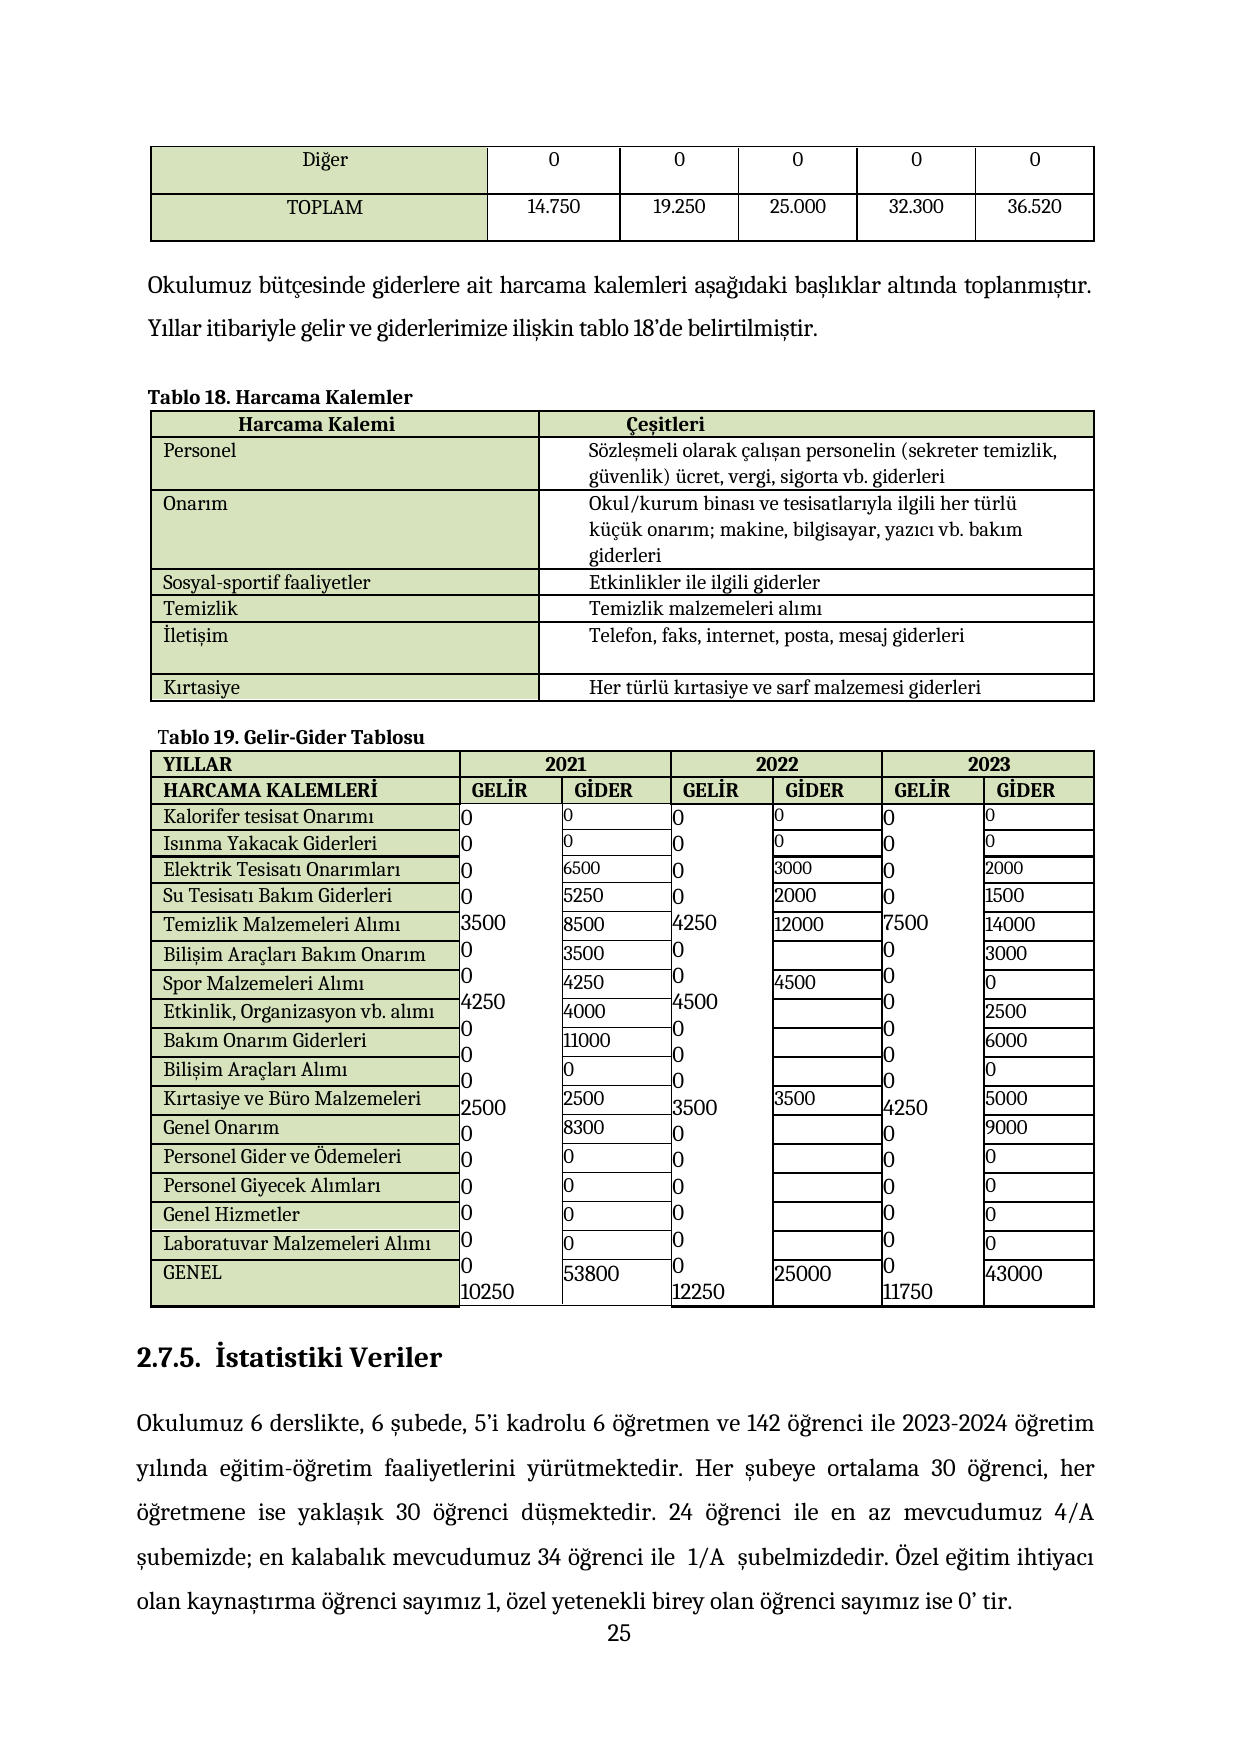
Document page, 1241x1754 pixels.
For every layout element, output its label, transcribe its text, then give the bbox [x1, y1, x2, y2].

table_cell 19.250 [621, 195, 738, 240]
table_cell 4500 [774, 971, 881, 998]
table_cell [774, 1058, 881, 1085]
table_cell 0 [563, 1231, 671, 1259]
table_cell 0 [563, 1144, 671, 1172]
table_cell 0 [563, 830, 671, 855]
table_cell Laboratuvar Malzemeleri Alımı [152, 1232, 459, 1259]
table_cell 0 [563, 1173, 671, 1201]
table_cell Bilişim Araçları Bakım Onarım [152, 942, 459, 969]
table_cell Etkinlik, Organizasyon vb. alımı [152, 1000, 459, 1027]
table_cell 9000 [985, 1116, 1093, 1143]
table_cell [774, 1000, 881, 1027]
table_cell Kalorifer tesisat Onarımı [152, 805, 459, 829]
table_cell Kırtasiye ve Büro Malzemeleri [152, 1087, 459, 1114]
table_cell GENEL [152, 1261, 459, 1305]
table_cell 12000 [774, 913, 881, 940]
subtitle İstatistiki Veriler [137, 1341, 1198, 1374]
table_cell Elektrik Tesisatı Onarımları [152, 858, 459, 882]
table_cell Genel Hizmetler [152, 1203, 459, 1229]
table_cell 2500 [563, 1086, 671, 1114]
table_cell GİDER [774, 778, 881, 803]
table_cell Etkinlikler ile ilgili giderler [540, 570, 1093, 594]
table_cell 0 [739, 147, 857, 193]
table_cell 1500 [985, 884, 1093, 911]
text Tablo 19. Gelir-Gider Tablosu [48, 726, 1198, 749]
table_cell 53800 [562, 1260, 671, 1305]
table_cell Bilişim Araçları Alımı [152, 1058, 459, 1085]
table_cell 43000 [985, 1261, 1093, 1305]
table_header 2021 [461, 752, 670, 776]
table_cell Onarım [152, 491, 538, 568]
table_cell Sosyal-sportif faaliyetler [152, 570, 538, 594]
table_cell 36.520 [976, 195, 1093, 240]
table_cell Telefon, faks, internet, posta, mesaj giderleri [540, 623, 1093, 673]
table_cell [774, 1174, 881, 1201]
table_cell 0 0 0 0 4250 0 0 4500 0 0 0 3500 0 0 0 0 0 0 12250 [672, 805, 772, 1305]
table_cell 0 [985, 1145, 1093, 1172]
table_cell İletişim [152, 623, 538, 673]
table_cell Personel [152, 438, 538, 489]
table_cell 11000 [563, 1028, 671, 1056]
table_cell 32.300 [858, 195, 975, 240]
table_cell 6500 [563, 856, 671, 882]
table_cell 0 [563, 804, 671, 829]
table_cell 2000 [985, 858, 1093, 882]
table_header 2022 [672, 752, 881, 776]
table_header Harcama Kalemi [152, 412, 538, 436]
table_cell TOPLAM [152, 195, 487, 240]
table_header 2023 [883, 752, 1093, 776]
table_cell 14000 [985, 913, 1093, 940]
text Tablo 18. Harcama Kalemler [148, 386, 1198, 410]
table_cell 0 [774, 805, 881, 829]
table_cell GELİR [461, 778, 561, 803]
table_cell Personel Giyecek Alımları [152, 1174, 459, 1201]
table_cell 0 [621, 147, 738, 193]
table_cell 0 0 0 0 7500 0 0 0 0 0 0 4250 0 0 0 0 0 0 11750 [883, 805, 983, 1305]
table_header YILLAR [152, 752, 459, 776]
table_cell Temizlik Malzemeleri Alımı [152, 913, 459, 940]
table_cell 2500 [985, 1000, 1093, 1027]
table_cell 0 [985, 1058, 1093, 1085]
table_cell 14.750 [488, 195, 619, 240]
table_cell 3500 [563, 941, 671, 969]
table_cell HARCAMA KALEMLERİ [152, 778, 459, 803]
table_cell Genel Onarım [152, 1116, 459, 1143]
text Okulumuz bütçesinde giderlere ait harcama kalemleri aşağıdaki başlıklar altında toplanmıştır. Yıllar itibariyle gelir ve giderlerimize ilişkin tablo 18’de belirtilmiştir. [148, 271, 1093, 343]
table_cell 5250 [563, 883, 671, 911]
table_cell 0 [985, 1203, 1093, 1229]
table_cell 2000 [774, 884, 881, 911]
table_cell 3500 [774, 1087, 881, 1114]
table_cell 4250 [563, 970, 671, 998]
table_header Çeşitleri [540, 412, 1093, 436]
table_cell Temizlik malzemeleri alımı [540, 596, 1093, 621]
table_cell 0 [488, 147, 620, 193]
table_cell Temizlik [152, 596, 538, 621]
table_cell 25.000 [739, 195, 856, 240]
table_cell 8300 [563, 1115, 671, 1143]
table_cell Her türlü kırtasiye ve sarf malzemesi giderleri [540, 675, 1093, 699]
text Okulumuz 6 derslikte, 6 şubede, 5’i kadrolu 6 öğretmen ve 142 öğrenci ile 2023-2024 öğretim yılında eğitim-öğretim faaliyetlerini yürütmektedir. Her şubeye ortalama 30 öğrenci, her öğretmene ise yaklaşık 30 öğrenci düşmektedir. 24 öğrenci ile en az mevcudumuz 4/A şubemizde; en kalabalık mevcudumuz 34 öğrenci ile 1/A şubelmizdedir. Özel eğitim ihtiyacı olan kaynaştırma öğrenci sayımız 1, özel yetenekli birey olan öğrenci sayımız ise 0’ tir. [137, 1409, 1096, 1616]
table_cell 0 [985, 1232, 1093, 1259]
table_cell GİDER [563, 778, 670, 803]
table_cell 0 [563, 1057, 671, 1085]
table_cell 0 [985, 1174, 1093, 1201]
table_cell 3000 [985, 942, 1093, 969]
table_cell 3000 [774, 858, 881, 882]
table_cell 0 [985, 831, 1093, 855]
table_cell [774, 942, 881, 969]
table_cell GELİR [883, 778, 983, 803]
table_cell Diğer [152, 147, 487, 193]
table_cell 6000 [985, 1029, 1093, 1056]
table_cell [774, 1232, 881, 1259]
table_cell Kırtasiye [152, 675, 538, 699]
table_cell [774, 1029, 881, 1056]
table_cell 0 0 0 0 3500 0 0 4250 0 0 0 2500 0 0 0 0 0 0 10250 [460, 804, 562, 1305]
table_cell 5000 [985, 1087, 1093, 1114]
table_cell [774, 1116, 881, 1143]
table_cell 4000 [563, 999, 671, 1027]
table_cell 0 [774, 831, 881, 855]
table_cell Okul/kurum binası ve tesisatlarıyla ilgili her türlü küçük onarım; makine, bilgisayar, yazıcı vb. bakım giderleri [540, 491, 1093, 568]
table_cell Isınma Yakacak Giderleri [152, 831, 459, 855]
table_cell [774, 1145, 881, 1172]
table_cell GİDER [985, 778, 1093, 803]
table_cell 8500 [563, 912, 671, 940]
table_cell 0 [985, 971, 1093, 998]
table_cell 0 [985, 805, 1093, 829]
table_cell 0 [976, 147, 1093, 193]
table_cell Personel Gider ve Ödemeleri [152, 1145, 459, 1172]
table_cell Sözleşmeli olarak çalışan personelin (sekreter temizlik, güvenlik) ücret, vergi, sigorta vb. giderleri [540, 438, 1093, 489]
table_cell [774, 1203, 881, 1229]
table_cell 0 [563, 1202, 671, 1229]
table_cell 25000 [774, 1261, 881, 1305]
table_cell Su Tesisatı Bakım Giderleri [152, 884, 459, 911]
table_cell Bakım Onarım Giderleri [152, 1029, 459, 1056]
table_cell 0 [858, 147, 975, 193]
table_cell GELİR [672, 778, 772, 803]
table_cell Spor Malzemeleri Alımı [152, 971, 459, 998]
